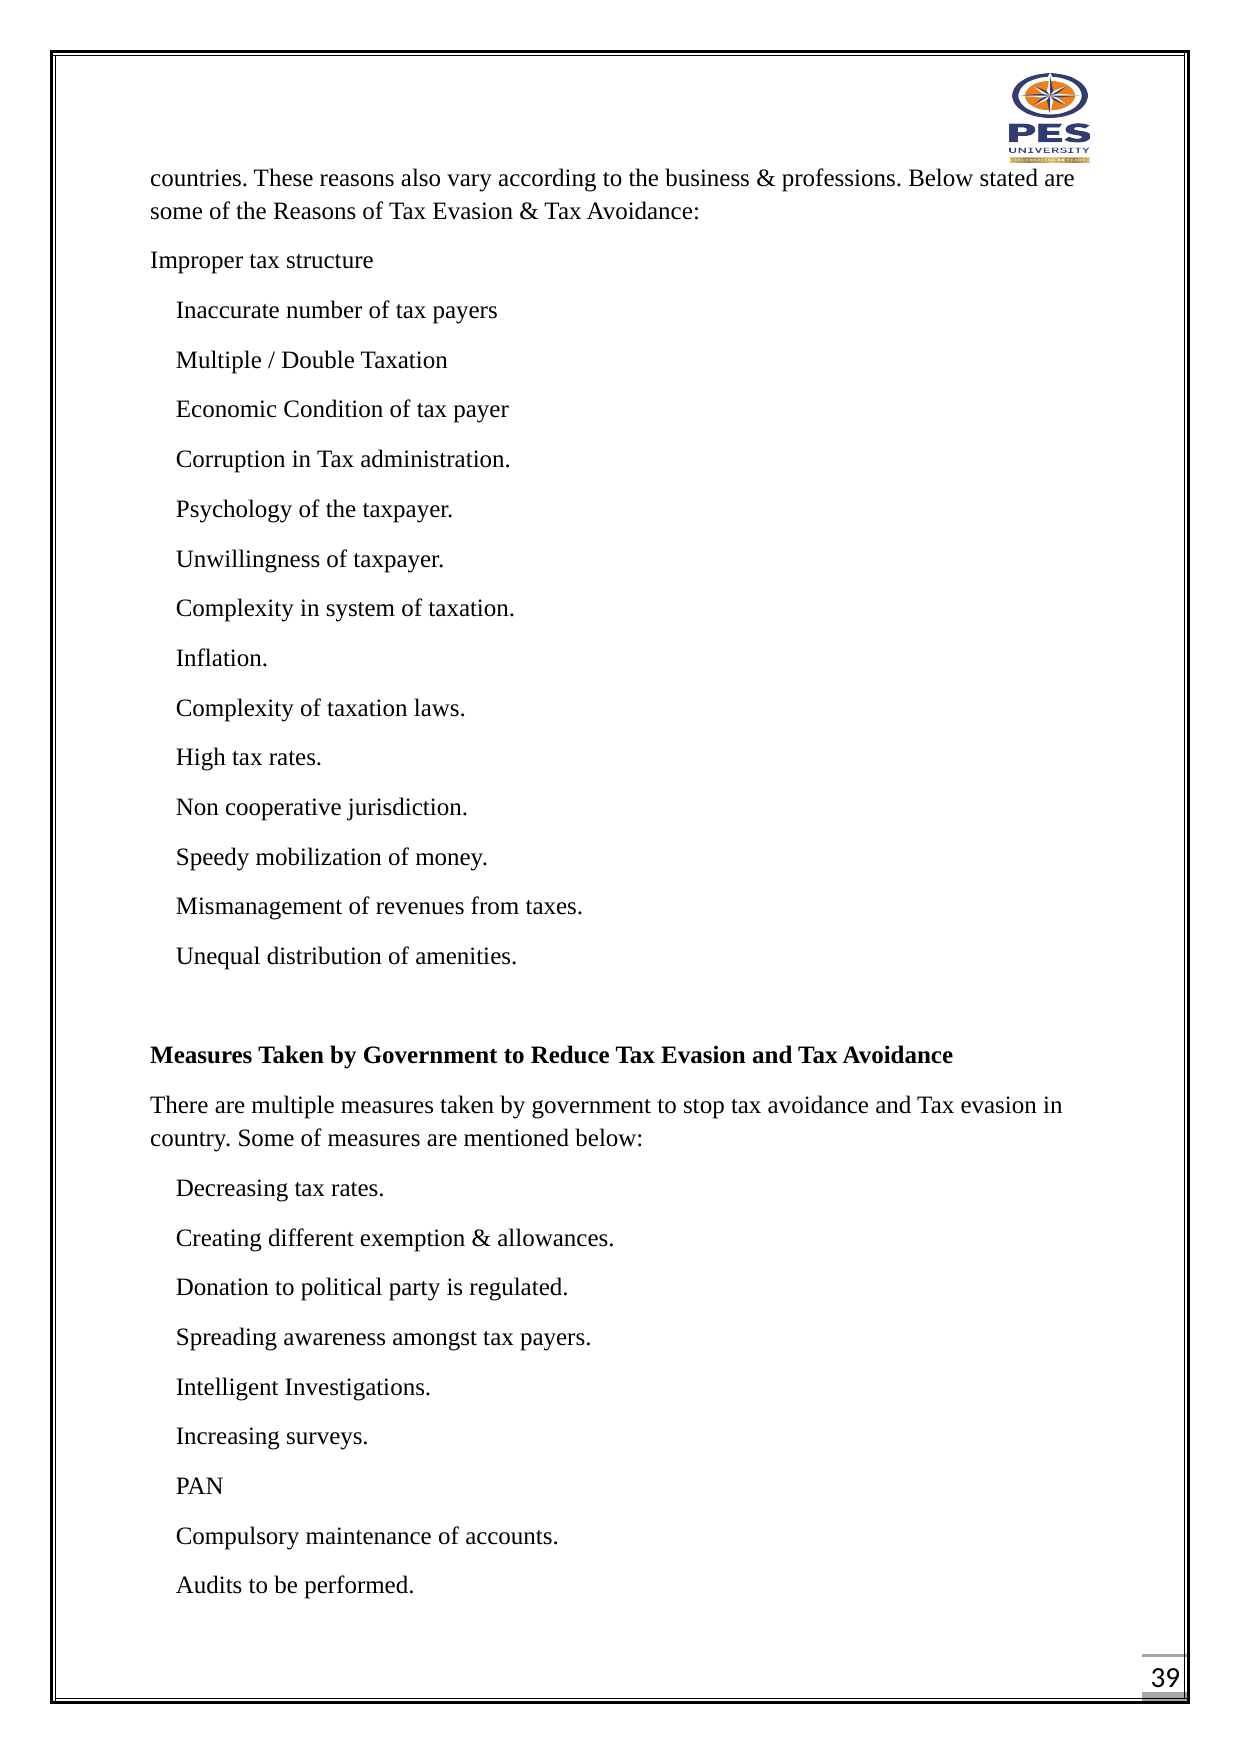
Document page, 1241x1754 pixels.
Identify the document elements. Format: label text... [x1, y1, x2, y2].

text  Mismanagement of revenues from taxes. [150, 891, 1090, 920]
text  Unequal distribution of amenities. [150, 941, 1090, 970]
text Improper tax structure [150, 246, 1090, 274]
text  Increasing surveys. [150, 1421, 1090, 1450]
text  Psychology of the taxpayer. [150, 494, 1090, 523]
text  Inflation. [150, 643, 1090, 672]
text  PAN [150, 1471, 1090, 1500]
picture [1009, 73, 1091, 163]
text  Compulsory maintenance of accounts. [150, 1521, 1090, 1549]
text  Multiple / Double Taxation [150, 345, 1090, 374]
text  Corruption in Tax administration. [150, 444, 1090, 473]
text  Complexity in system of taxation. [150, 593, 1090, 622]
text There are multiple measures taken by government to stop tax avoidance and Tax evasion in country. Some of measures are mentioned below: [150, 1090, 1090, 1152]
text  Non cooperative jurisdiction. [150, 792, 1090, 821]
text  Spreading awareness amongst tax payers. [150, 1322, 1090, 1351]
text  High tax rates. [150, 742, 1090, 771]
text  Intelligent Investigations. [150, 1372, 1090, 1400]
text  Creating different exemption & allowances. [150, 1223, 1090, 1251]
text  Donation to political party is regulated. [150, 1272, 1090, 1301]
text  Audits to be performed. [150, 1570, 1090, 1599]
text  Speedy mobilization of money. [150, 842, 1090, 871]
text  Inaccurate number of tax payers [150, 295, 1090, 324]
text  Decreasing tax rates. [150, 1173, 1090, 1202]
text Measures Taken by Government to Reduce Tax Evasion and Tax Avoidance [150, 1041, 1090, 1069]
text  Complexity of taxation laws. [150, 693, 1090, 721]
text  Unwillingness of taxpayer. [150, 544, 1090, 572]
text  Economic Condition of tax payer [150, 394, 1090, 423]
